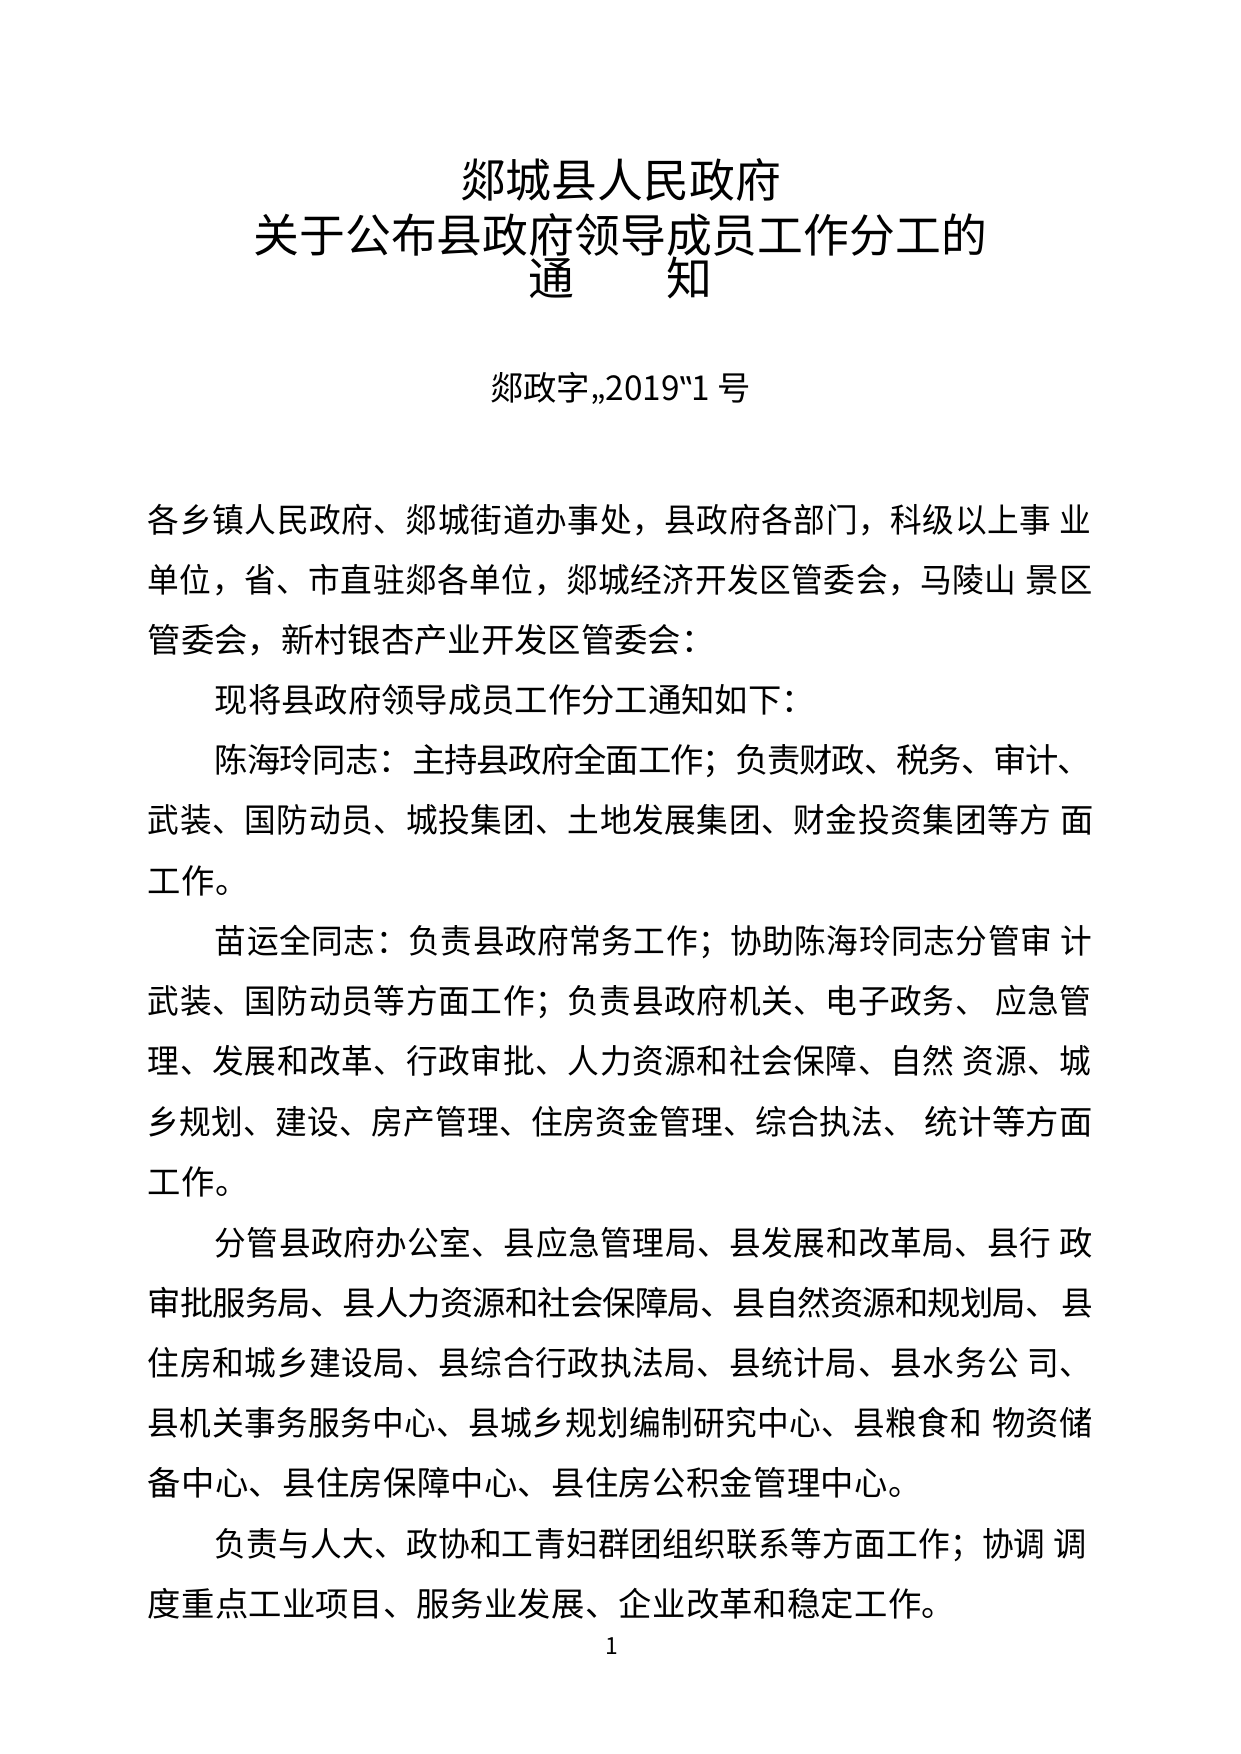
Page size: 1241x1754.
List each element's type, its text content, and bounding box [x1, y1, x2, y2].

text 分管县政府办公室、县应急管理局、县发展和改革局、县行 政审批服务局、县人力资源和社会保障局、县自然资源和规划局、县住房和城乡建设局、县综合行政执法局、县统计局、县水务公 司、县机关事务服务中心、县城乡规划编制研究中心、县粮食和 物资储备中心、县住房保障中心、县住房公积金管理中心。 [148, 1216, 1093, 1505]
text 关于公布县政府领导成员工作分工的通 知 [253, 214, 987, 309]
text 各乡镇人民政府、郯城街道办事处，县政府各部门，科级以上事 业单位，省、市直驻郯各单位，郯城经济开发区管委会，马陵山 景区管委会，新村银杏产业开发区管委会： [148, 493, 1093, 662]
text 陈海玲同志：主持县政府全面工作；负责财政、税务、审计、武装、国防动员、城投集团、土地发展集团、财金投资集团等方 面工作。 [148, 734, 1093, 903]
text 负责与人大、政协和工青妇群团组织联系等方面工作；协调 调度重点工业项目、服务业发展、企业改革和稳定工作。 [148, 1518, 1092, 1626]
text 苗运全同志：负责县政府常务工作；协助陈海玲同志分管审 计、武装、国防动员等方面工作；负责县政府机关、电子政务、 应急管理、发展和改革、行政审批、人力资源和社会保障、自然 资源、城乡规划、建设、房产管理、住房资金管理、综合执法、 统计等方面工作。 [148, 915, 1093, 1204]
text 郯政字„2019‟1 号 [135, 362, 1105, 410]
text 现将县政府领导成员工作分工通知如下： [214, 674, 1138, 722]
subtitle 郯城县人民政府 [135, 146, 1105, 211]
